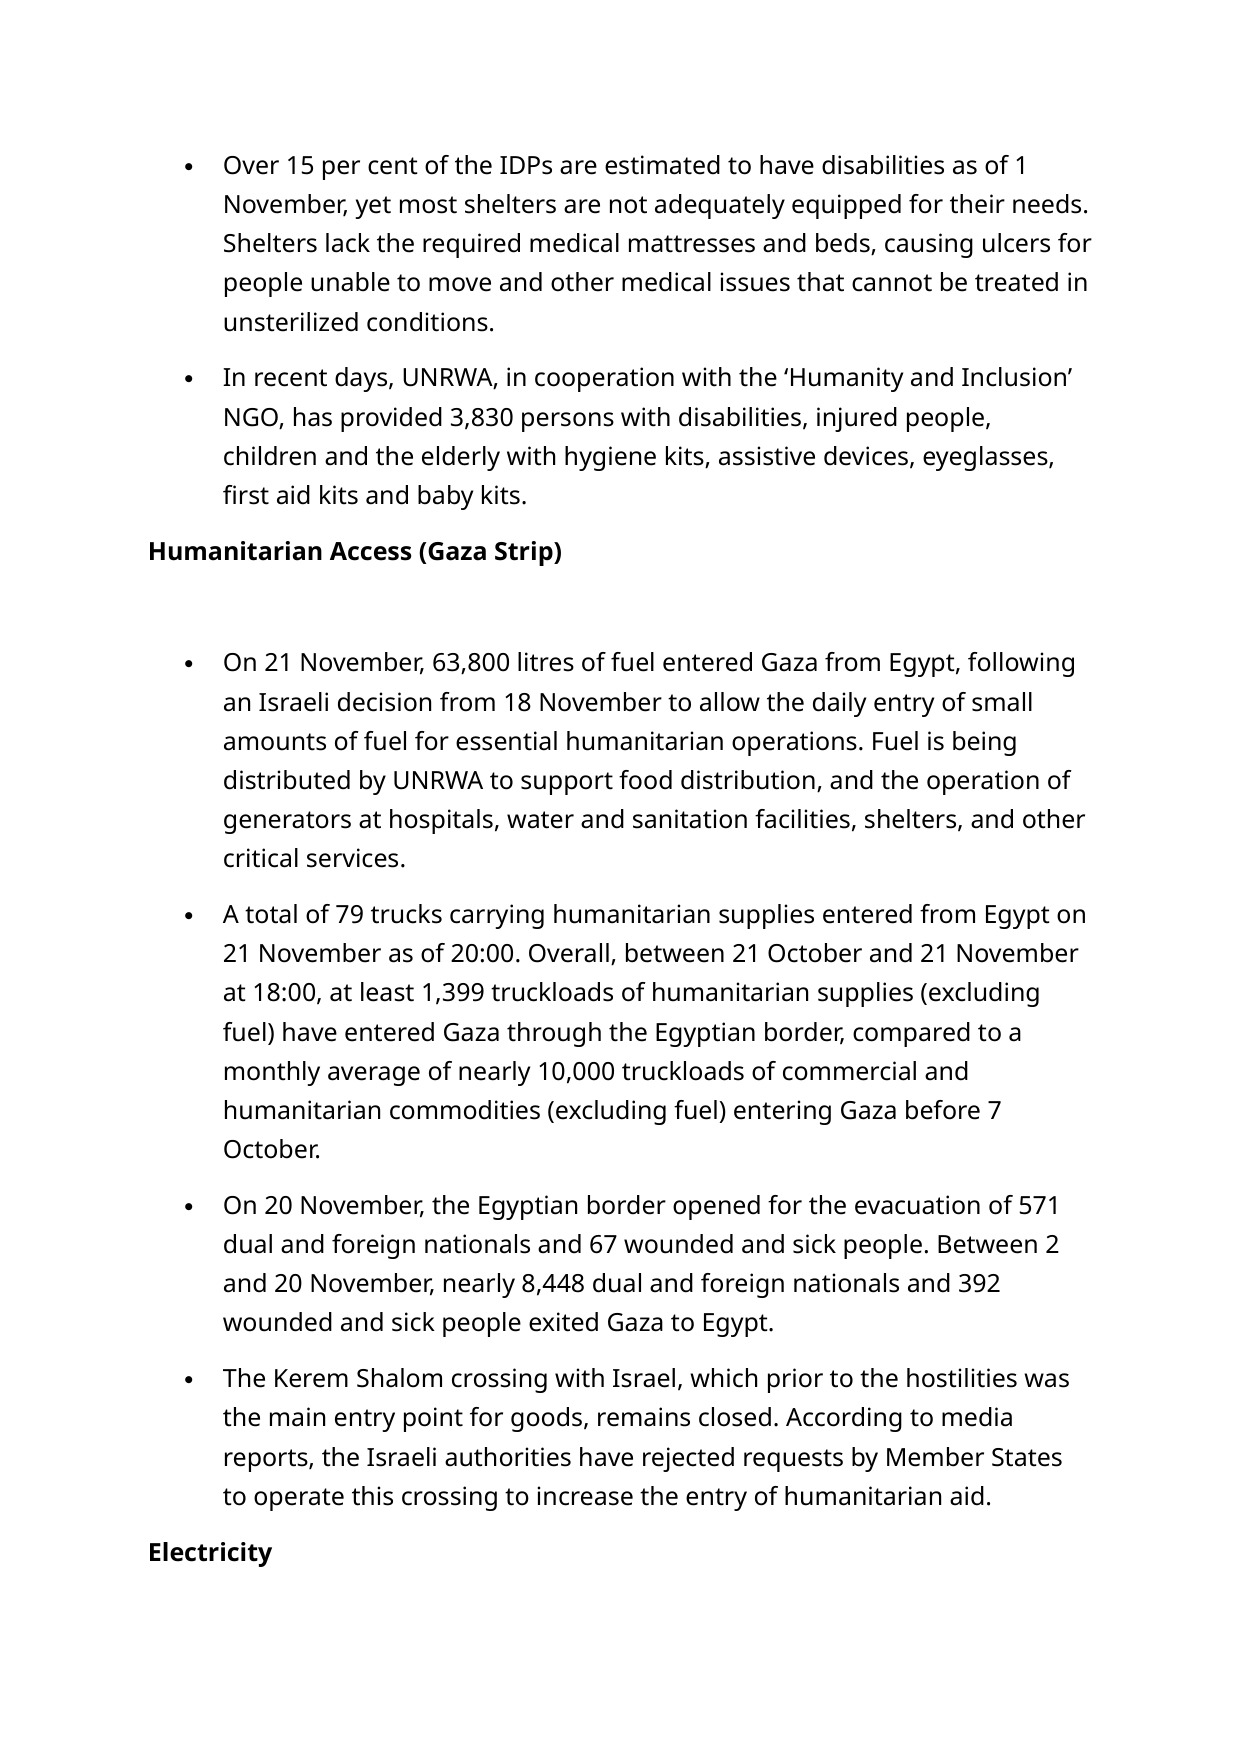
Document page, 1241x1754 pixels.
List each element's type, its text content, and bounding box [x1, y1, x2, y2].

list Over 15 per cent of the IDPs are estimated to have disabilities as of 1 November, yet most shelters are not adequately equipped for their needs. Shelters lack the required medical mattresses and beds, causing ulcers for people unable to move and other medical issues that cannot be treated in unsterilized conditions. [185, 148, 1093, 338]
text Electricity [148, 1534, 1093, 1568]
list A total of 79 trucks carrying humanitarian supplies entered from Egypt on 21 November as of 20:00. Overall, between 21 October and 21 November at 18:00, at least 1,399 truckloads of humanitarian supplies (excluding fuel) have entered Gaza through the Egyptian border, compared to a monthly average of nearly 10,000 truckloads of commercial and humanitarian commodities (excluding fuel) entering Gaza before 7 October. [185, 897, 1093, 1166]
list The Kerem Shalom crossing with Israel, which prior to the hostilities was the main entry point for goods, remains closed. According to media reports, the Israeli authorities have rejected requests by Member States to operate this crossing to increase the entry of humanitarian aid. [185, 1361, 1093, 1512]
list On 20 November, the Egyptian border opened for the evacuation of 571 dual and foreign nationals and 67 wounded and sick people. Between 2 and 20 November, nearly 8,448 dual and foreign nationals and 392 wounded and sick people exited Gaza to Egypt. [185, 1188, 1093, 1339]
text Humanitarian Access (Gaza Strip) [148, 533, 1093, 567]
list On 21 November, 63,800 litres of fuel entered Gaza from Egypt, following an Israeli decision from 18 November to allow the daily entry of small amounts of fuel for essential humanitarian operations. Fuel is being distributed by UNRWA to support food distribution, and the operation of generators at hospitals, water and sanitation facilities, shelters, and other critical services. [185, 645, 1093, 875]
list In recent days, UNRWA, in cooperation with the ‘Humanity and Inclusion’ NGO, has provided 3,830 persons with disabilities, injured people, children and the elderly with hygiene kits, assistive devices, eyeglasses, first aid kits and baby kits. [185, 360, 1093, 512]
